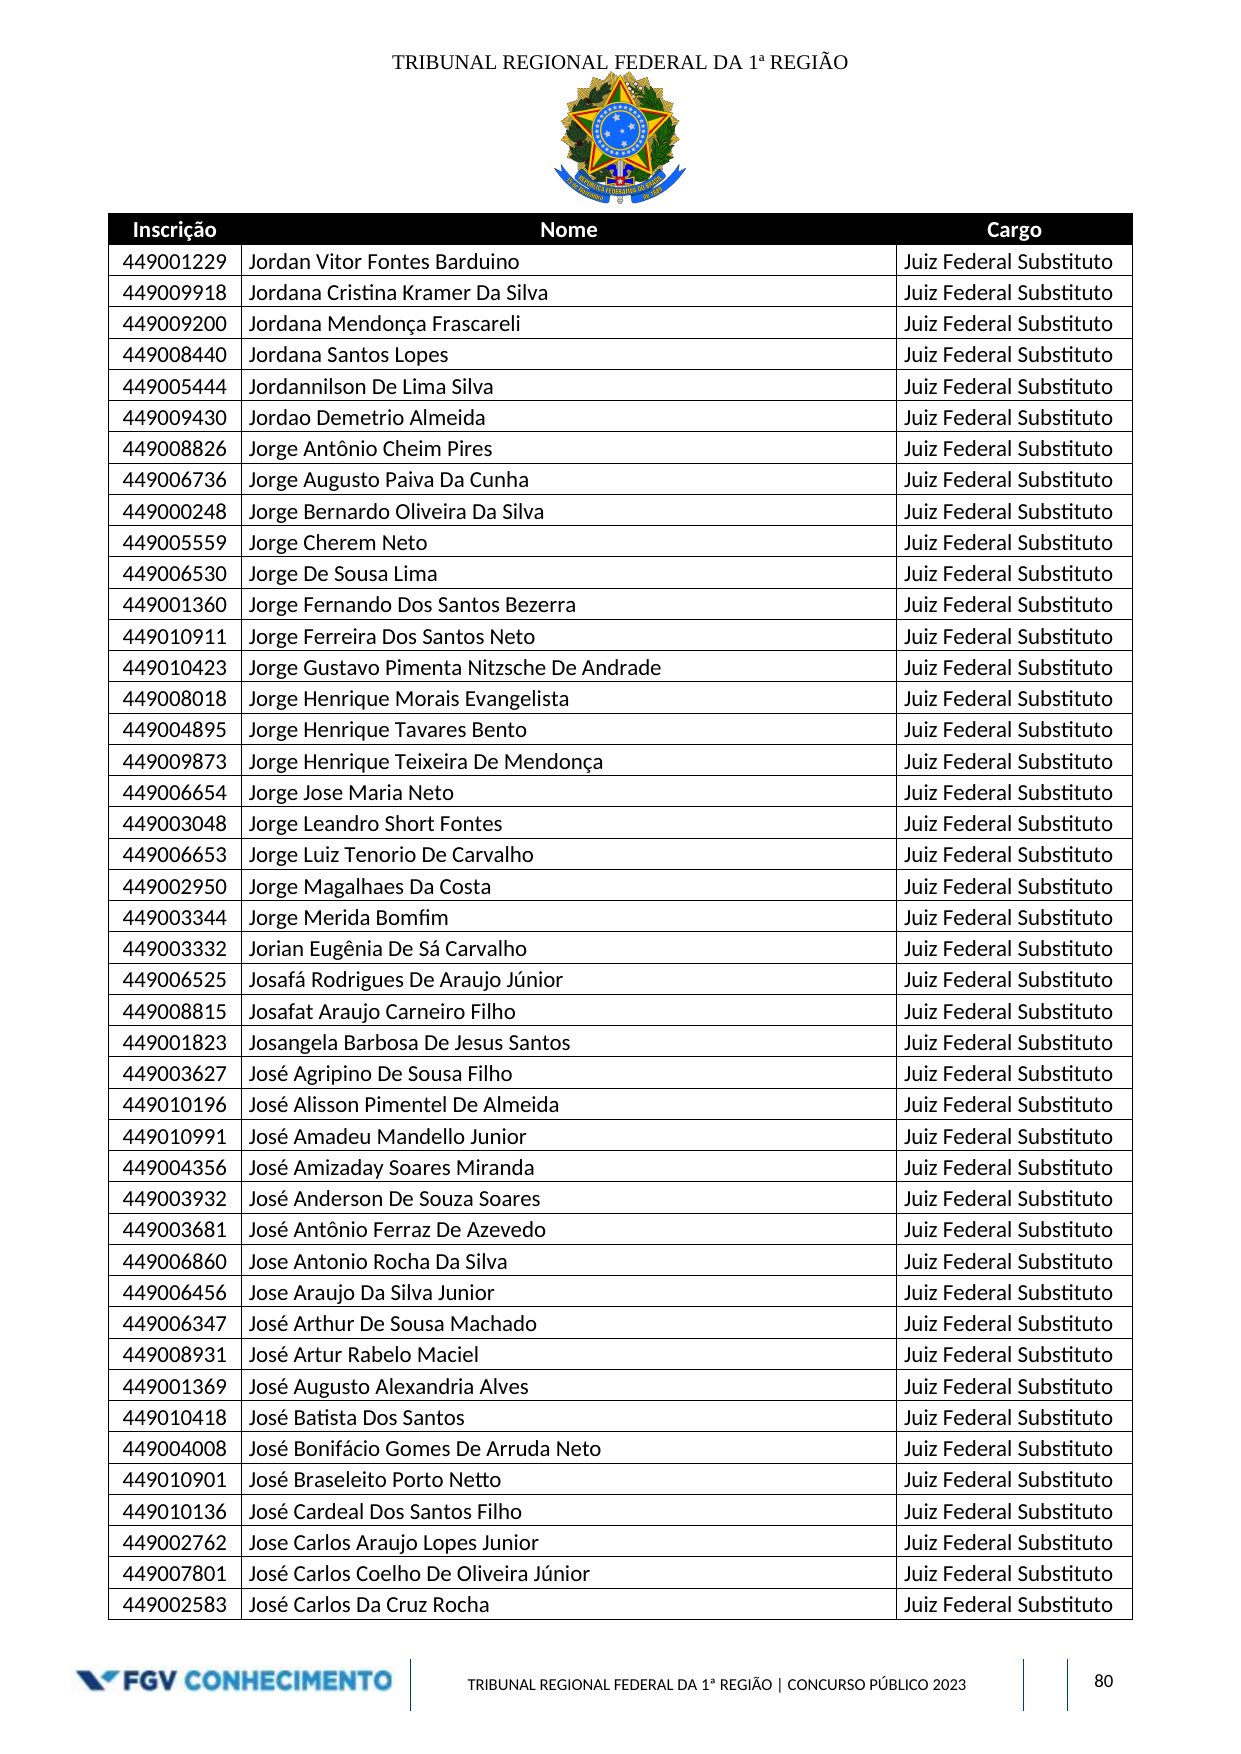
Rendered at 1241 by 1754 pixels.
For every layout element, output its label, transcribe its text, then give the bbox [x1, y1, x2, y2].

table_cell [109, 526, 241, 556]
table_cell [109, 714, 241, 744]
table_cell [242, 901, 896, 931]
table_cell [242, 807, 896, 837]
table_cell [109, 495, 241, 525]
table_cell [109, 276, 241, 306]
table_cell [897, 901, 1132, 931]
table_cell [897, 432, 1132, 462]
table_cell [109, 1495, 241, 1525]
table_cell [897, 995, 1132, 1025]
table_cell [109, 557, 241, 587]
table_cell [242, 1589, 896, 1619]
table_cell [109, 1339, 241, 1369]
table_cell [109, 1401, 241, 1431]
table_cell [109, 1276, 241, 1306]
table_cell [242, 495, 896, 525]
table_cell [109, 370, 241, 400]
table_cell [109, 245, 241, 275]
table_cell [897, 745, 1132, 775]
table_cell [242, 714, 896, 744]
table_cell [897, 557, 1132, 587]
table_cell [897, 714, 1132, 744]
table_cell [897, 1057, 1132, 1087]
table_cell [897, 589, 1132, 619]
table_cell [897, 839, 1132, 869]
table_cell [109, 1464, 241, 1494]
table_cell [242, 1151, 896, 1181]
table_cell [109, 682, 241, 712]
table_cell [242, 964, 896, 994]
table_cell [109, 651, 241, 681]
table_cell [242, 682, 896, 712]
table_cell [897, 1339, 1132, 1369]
table_header Inscrição [109, 214, 241, 244]
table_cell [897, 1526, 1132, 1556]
picture [71, 1666, 398, 1696]
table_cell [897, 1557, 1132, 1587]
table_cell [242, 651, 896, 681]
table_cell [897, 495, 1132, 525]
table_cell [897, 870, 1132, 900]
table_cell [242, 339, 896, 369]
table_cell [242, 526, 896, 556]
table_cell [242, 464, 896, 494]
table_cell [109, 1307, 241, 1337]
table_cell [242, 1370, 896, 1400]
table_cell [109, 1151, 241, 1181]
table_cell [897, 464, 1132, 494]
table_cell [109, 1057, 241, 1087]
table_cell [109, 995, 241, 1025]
table_header Cargo [897, 214, 1132, 244]
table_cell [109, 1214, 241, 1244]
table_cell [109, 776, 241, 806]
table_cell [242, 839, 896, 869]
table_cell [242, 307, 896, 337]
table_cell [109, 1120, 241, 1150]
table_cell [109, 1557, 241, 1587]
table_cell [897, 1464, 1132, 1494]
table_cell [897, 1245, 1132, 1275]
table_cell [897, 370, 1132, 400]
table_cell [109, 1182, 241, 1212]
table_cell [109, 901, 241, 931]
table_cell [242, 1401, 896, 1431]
table_header Nome [242, 214, 896, 244]
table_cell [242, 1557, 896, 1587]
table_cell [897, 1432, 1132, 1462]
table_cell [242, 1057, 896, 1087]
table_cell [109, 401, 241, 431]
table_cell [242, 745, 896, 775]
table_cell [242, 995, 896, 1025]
picture [486, 62, 754, 213]
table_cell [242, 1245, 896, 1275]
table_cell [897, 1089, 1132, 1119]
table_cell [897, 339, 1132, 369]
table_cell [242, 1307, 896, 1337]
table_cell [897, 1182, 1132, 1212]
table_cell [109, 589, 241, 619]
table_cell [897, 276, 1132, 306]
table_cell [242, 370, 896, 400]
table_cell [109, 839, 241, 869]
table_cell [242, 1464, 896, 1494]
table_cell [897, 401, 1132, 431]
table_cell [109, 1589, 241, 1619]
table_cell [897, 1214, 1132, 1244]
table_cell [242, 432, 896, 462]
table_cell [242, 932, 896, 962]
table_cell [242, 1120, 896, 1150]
picture [554, 62, 563, 68]
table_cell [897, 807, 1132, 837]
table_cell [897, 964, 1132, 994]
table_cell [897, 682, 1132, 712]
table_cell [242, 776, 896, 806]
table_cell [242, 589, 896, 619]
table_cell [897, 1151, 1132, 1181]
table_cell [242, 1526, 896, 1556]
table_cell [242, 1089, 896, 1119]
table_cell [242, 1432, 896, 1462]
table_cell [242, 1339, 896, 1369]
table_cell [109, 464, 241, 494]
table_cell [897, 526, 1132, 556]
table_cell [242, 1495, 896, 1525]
picture [717, 62, 725, 68]
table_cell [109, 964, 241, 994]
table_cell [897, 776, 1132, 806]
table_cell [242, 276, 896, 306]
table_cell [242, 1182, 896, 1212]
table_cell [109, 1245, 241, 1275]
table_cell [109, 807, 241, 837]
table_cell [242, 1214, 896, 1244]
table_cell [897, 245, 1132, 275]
picture [642, 62, 650, 68]
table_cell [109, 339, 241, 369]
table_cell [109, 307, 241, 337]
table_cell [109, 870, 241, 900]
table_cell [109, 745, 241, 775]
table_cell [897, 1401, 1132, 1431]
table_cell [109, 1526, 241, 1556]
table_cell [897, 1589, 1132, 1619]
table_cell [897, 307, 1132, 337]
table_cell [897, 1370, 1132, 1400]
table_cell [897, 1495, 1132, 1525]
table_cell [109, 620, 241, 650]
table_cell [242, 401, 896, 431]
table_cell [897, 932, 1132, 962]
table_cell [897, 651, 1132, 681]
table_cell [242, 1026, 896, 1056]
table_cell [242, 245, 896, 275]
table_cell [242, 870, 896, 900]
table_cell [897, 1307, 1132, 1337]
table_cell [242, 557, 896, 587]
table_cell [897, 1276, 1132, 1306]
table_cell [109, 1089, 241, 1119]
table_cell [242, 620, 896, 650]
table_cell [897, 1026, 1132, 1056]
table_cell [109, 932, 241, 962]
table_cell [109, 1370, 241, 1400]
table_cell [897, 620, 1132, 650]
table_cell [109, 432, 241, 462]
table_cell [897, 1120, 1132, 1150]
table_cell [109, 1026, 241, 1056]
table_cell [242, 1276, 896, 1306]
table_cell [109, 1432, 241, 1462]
